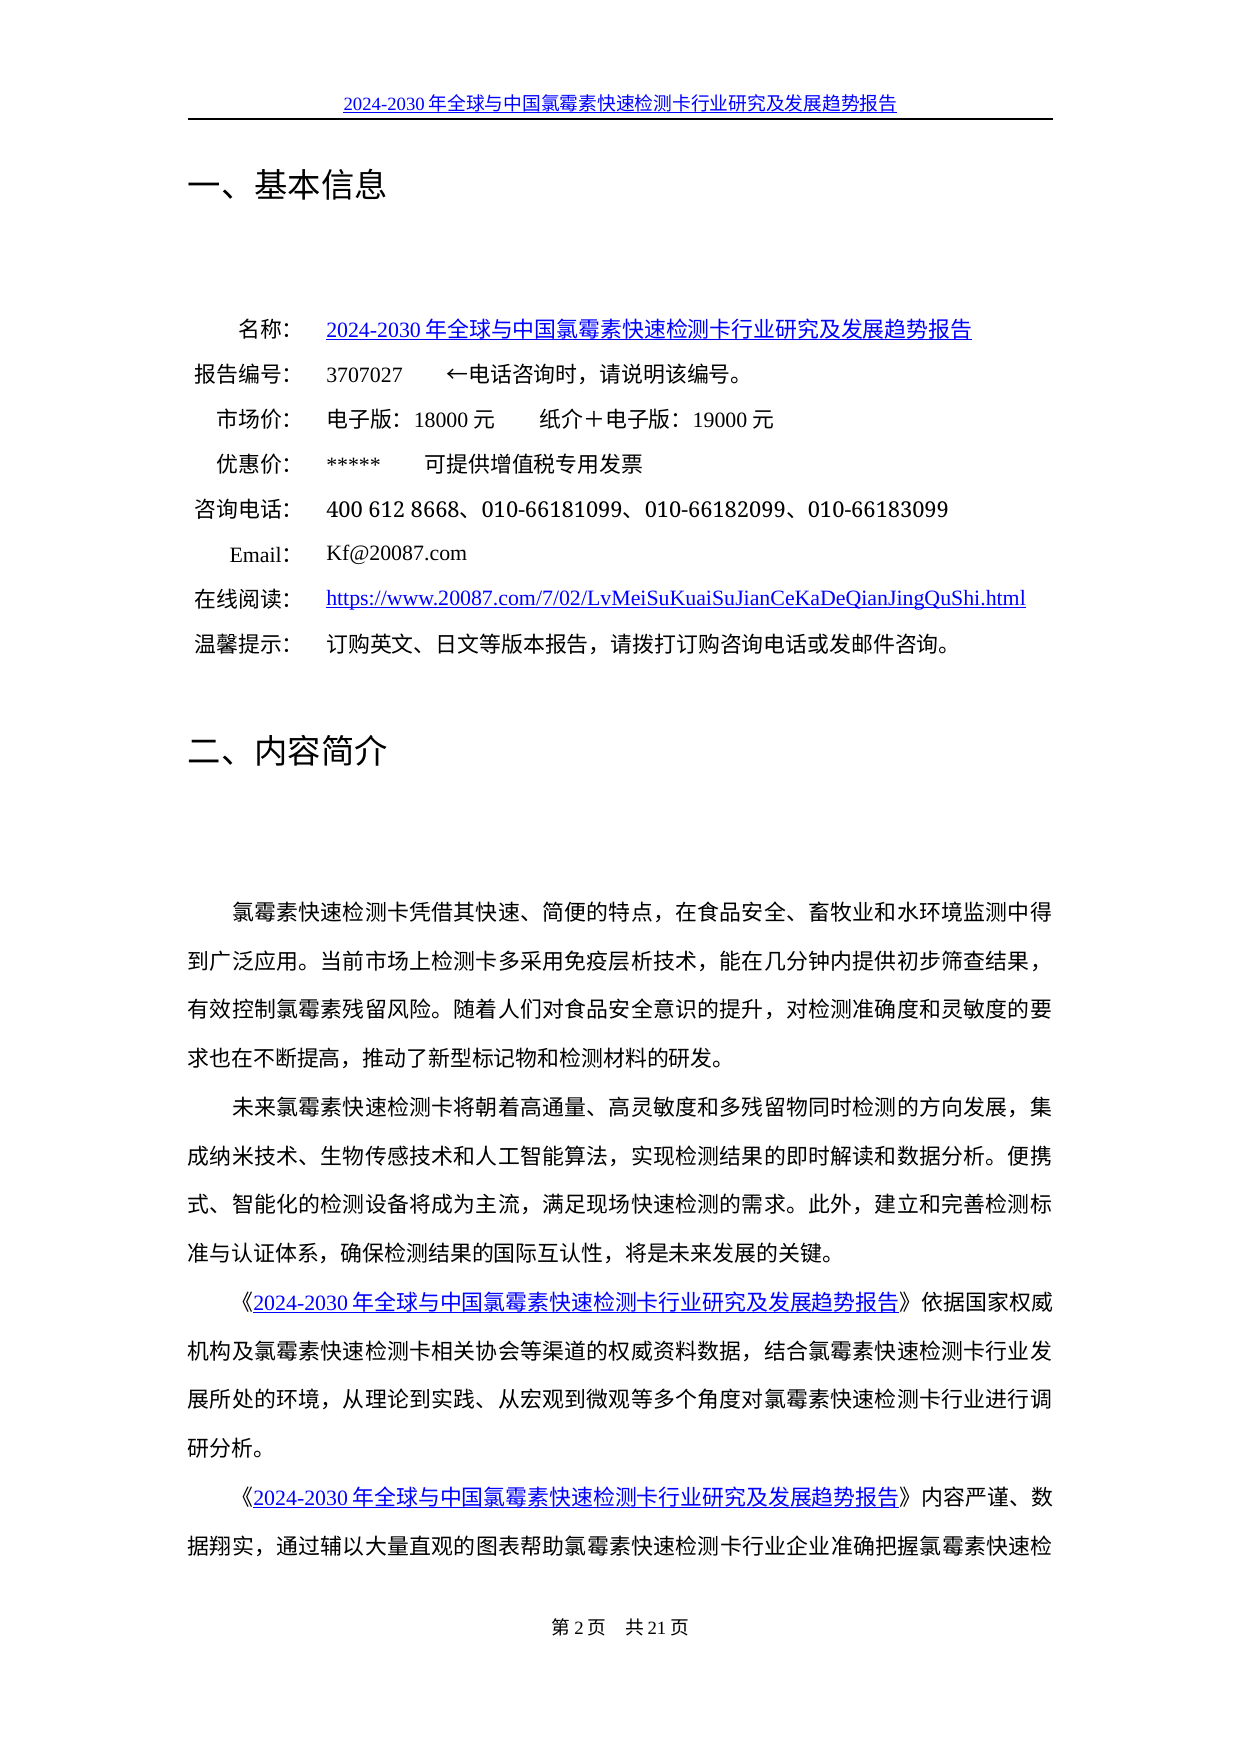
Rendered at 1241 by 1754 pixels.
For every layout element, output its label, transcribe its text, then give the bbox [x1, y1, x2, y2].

title 二、内容简介 [187, 717, 1053, 782]
table_header 名称： [167, 312, 315, 357]
title 一、基本信息 [187, 150, 1053, 215]
table_cell Kf@20087.com [315, 537, 1073, 582]
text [187, 894, 1053, 1561]
table_cell 温馨提示： [167, 627, 315, 672]
table_cell 报告编号： [167, 357, 315, 402]
table_header 2024-2030年全球与中国氯霉素快速检测卡行业研究及发展趋势报告 [315, 312, 1073, 357]
table_cell 400 612 8668、010-66181099、010-66182099、010-66183099 [315, 492, 1073, 537]
table_cell 在线阅读： [167, 582, 315, 627]
table_cell 咨询电话： [167, 492, 315, 537]
table_cell 订购英文、日文等版本报告，请拨打订购咨询电话或发邮件咨询。 [315, 627, 1073, 672]
table_cell 市场价： [167, 402, 315, 447]
table_cell ***** 可提供增值税专用发票 [315, 447, 1073, 492]
table_cell Email： [167, 537, 315, 582]
table_cell 3707027 ←电话咨询时，请说明该编号。 [315, 357, 1073, 402]
table_cell 优惠价： [167, 447, 315, 492]
table_cell 电子版：18000 元 纸介＋电子版：19000 元 [315, 402, 1073, 447]
table_cell [315, 582, 1073, 627]
